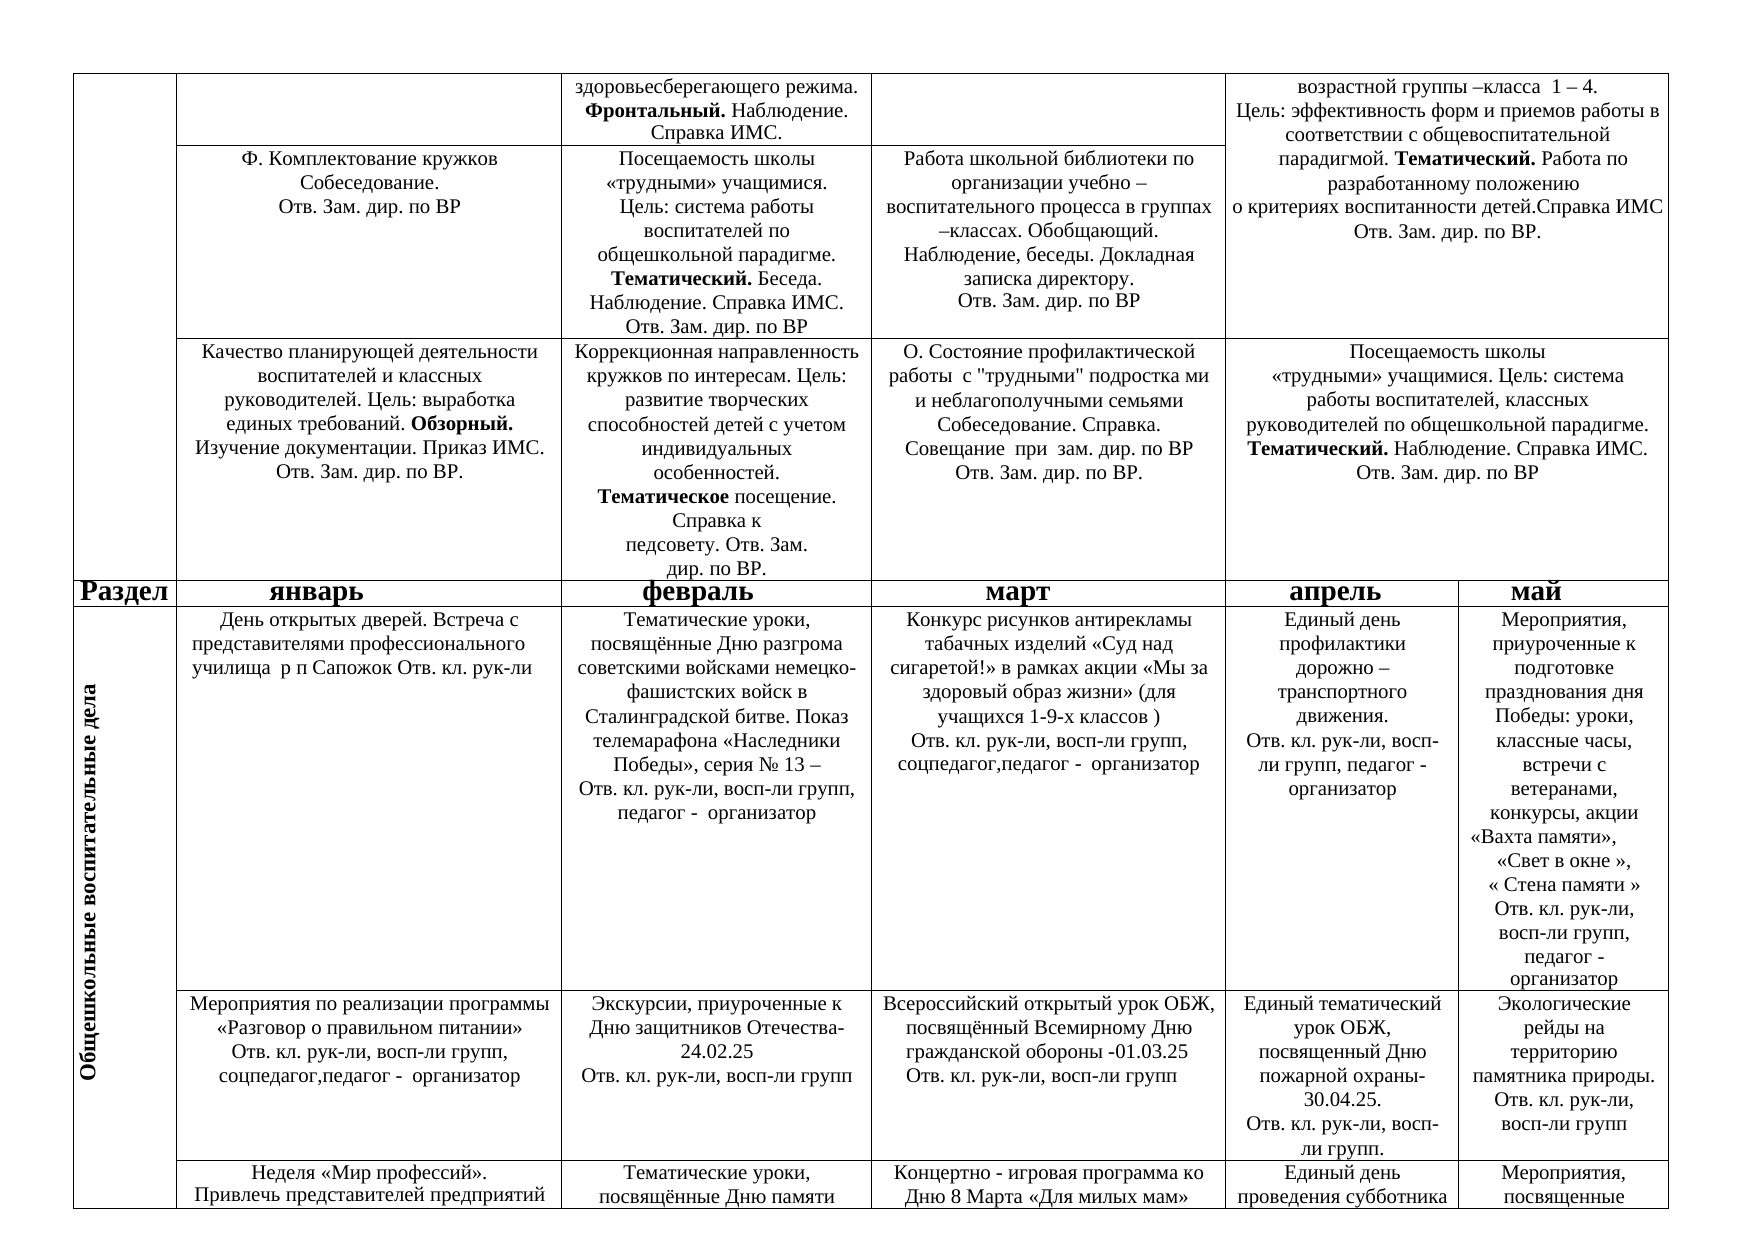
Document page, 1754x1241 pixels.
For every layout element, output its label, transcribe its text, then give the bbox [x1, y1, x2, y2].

table_cell май [1459, 581, 1668, 606]
table_cell Концертно - игровая программа ко Дню 8 Марта «Для милых мам» [872, 1161, 1225, 1208]
table_cell Экологические рейды на территорию памятника природы. Отв. кл. рук-ли, восп-ли групп [1459, 991, 1668, 1159]
table_cell Всероссийский открытый урок ОБЖ, посвящённый Всемирному Дню гражданской обороны -01.03.25 Отв. кл. рук-ли, восп-ли групп [872, 991, 1225, 1159]
table_cell Тематические уроки, посвящённые Дню памяти [562, 1161, 871, 1208]
table_cell Мероприятия, приуроченные к подготовке празднования дня Победы: уроки, классные часы, встречи с ветеранами, конкурсы, акции «Вахта памяти», «Свет в окне », « Стена памяти » Отв. кл. рук-ли, восп-ли групп, педагог - организатор [1459, 607, 1668, 990]
table_cell Раздел [74, 581, 176, 606]
table_cell Экскурсии, приуроченные к Дню защитников Отечества- 24.02.25 Отв. кл. рук-ли, восп-ли групп [562, 991, 871, 1159]
table_cell Работа школьной библиотеки по организации учебно – воспитательного процесса в группах –классах. Обобщающий. Наблюдение, беседы. Докладная записка директору. Отв. Зам. дир. по ВР [872, 146, 1225, 338]
table_cell февраль [654, 581, 871, 606]
table_cell февраль [562, 581, 650, 606]
table_header возрастной группы –класса 1 – 4. Цель: эффективность форм и приемов работы в соответствии с общевоспитательной парадигмой. Тематический. Работа по разработанному положению о критериях воспитанности детей.Справка ИМС Отв. Зам. дир. по ВР. [1226, 74, 1668, 338]
table_cell Коррекционная направленность кружков по интересам. Цель: развитие творческих способностей детей с учетом индивидуальных особенностей. Тематическое посещение. Справка к педсовету. Отв. Зам. дир. по ВР. [562, 339, 871, 580]
table_cell Единый день профилактики дорожно – транспортного движения. Отв. кл. рук-ли, восп- ли групп, педагог - организатор [1226, 607, 1458, 990]
table_cell Тематические уроки, посвящённые Дню разгрома советскими войсками немецко- фашистских войск в Сталинградской битве. Показ телемарафона «Наследники Победы», серия № 13 – Отв. кл. рук-ли, восп-ли групп, педагог - организатор [562, 607, 871, 990]
table_cell март [872, 581, 1225, 606]
table_cell Единый день проведения субботника [1226, 1161, 1458, 1208]
table_header [74, 74, 176, 580]
table_cell Общешкольные воспитательные дела [74, 607, 176, 1208]
table_header [177, 74, 561, 145]
table_cell Мероприятия по реализации программы «Разговор о правильном питании» Отв. кл. рук-ли, восп-ли групп, соцпедагог,педагог - организатор [177, 991, 561, 1159]
table_cell Посещаемость школы «трудными» учащимися. Цель: система работы воспитателей по общешкольной парадигме. Тематический. Беседа. Наблюдение. Справка ИМС. Отв. Зам. дир. по ВР [562, 146, 871, 338]
table_cell Конкурс рисунков антирекламы табачных изделий «Суд над сигаретой!» в рамках акции «Мы за здоровый образ жизни» (для учащихся 1-9-х классов ) Отв. кл. рук-ли, восп-ли групп, соцпедагог,педагог - организатор [872, 607, 1225, 990]
table_cell Единый тематический урок ОБЖ, посвященный Дню пожарной охраны- 30.04.25. Отв. кл. рук-ли, восп- ли групп. [1226, 991, 1458, 1159]
table_cell О. Состояние профилактической работы с "трудными" подростка ми и неблагополучными семьями Собеседование. Справка. Совещание при зам. дир. по ВР Отв. Зам. дир. по ВР. [872, 339, 1225, 580]
table_cell Ф. Комплектование кружков Собеседование. Отв. Зам. дир. по ВР [177, 146, 561, 338]
table_header [872, 74, 1225, 145]
table_cell январь [177, 581, 561, 606]
table_cell Мероприятия, посвященные [1459, 1161, 1668, 1208]
table_cell апрель [1226, 581, 1458, 606]
table_cell Посещаемость школы «трудными» учащимися. Цель: система работы воспитателей, классных руководителей по общешкольной парадигме. Тематический. Наблюдение. Справка ИМС. Отв. Зам. дир. по ВР [1226, 339, 1668, 580]
table_cell Качество планирующей деятельности воспитателей и классных руководителей. Цель: выработка единых требований. Обзорный. Изучение документации. Приказ ИМС. Отв. Зам. дир. по ВР. [177, 339, 561, 580]
table_cell День открытых дверей. Встреча с представителями профессионального училища р п Сапожок Отв. кл. рук-ли [177, 607, 561, 990]
table_header здоровьесберегающего режима. Фронтальный. Наблюдение. Справка ИМС. [562, 74, 871, 145]
table_cell Неделя «Мир профессий». Привлечь представителей предприятий [177, 1161, 561, 1208]
